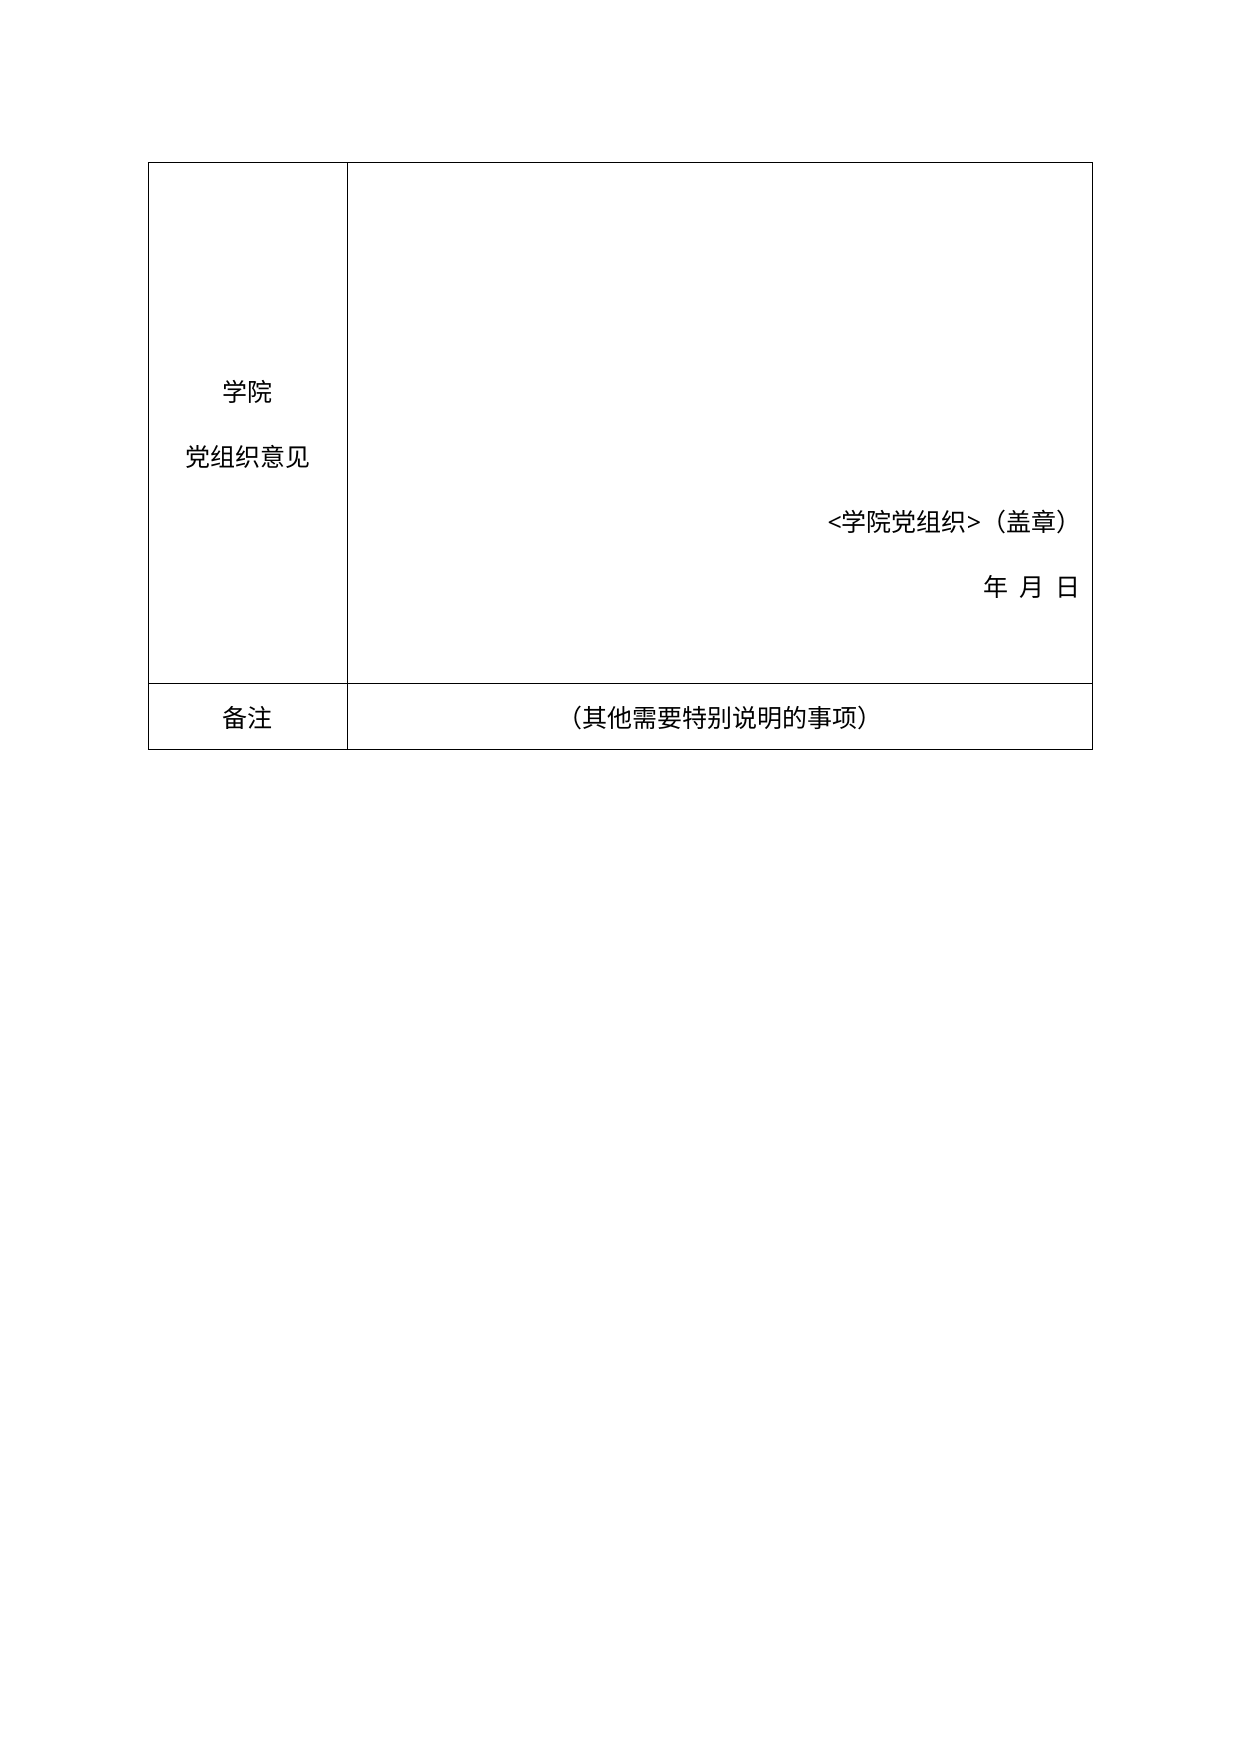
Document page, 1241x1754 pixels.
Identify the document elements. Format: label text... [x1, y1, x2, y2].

table_cell （其他需要特别说明的事项） [348, 684, 1092, 749]
table_cell 备注 [149, 684, 347, 749]
table_cell 学院 党组织意见 [149, 163, 347, 683]
table_cell <学院党组织>（盖章） 年 月 日 [348, 163, 1092, 683]
